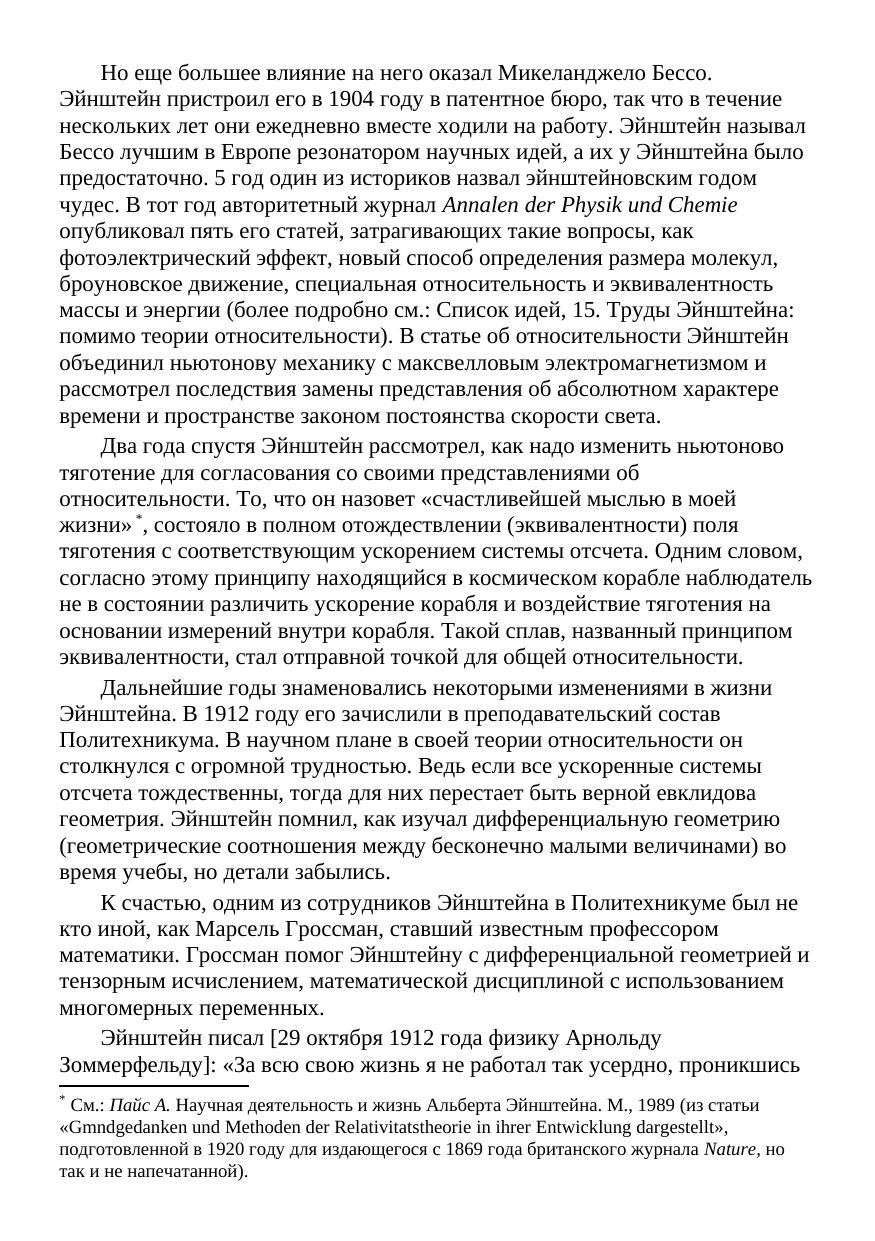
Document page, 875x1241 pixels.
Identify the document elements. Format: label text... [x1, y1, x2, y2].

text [59, 1024, 815, 1077]
text Дальнейшие годы знаменовались некоторыми изменениями в жизни Эйнштейна. В 1912 году его зачислили в преподавательский состав Политехникума. В научном плане в своей теории относительности он столкнулся с огромной трудностью. Ведь если все ускоренные системы отсчета тождественны, тогда для них перестает быть верной евклидова геометрия. Эйнштейн помнил, как изучал дифференциальную геометрию (геометрические соотношения между бесконечно малыми величинами) во время учебы, но детали забылись. [59, 673, 815, 884]
text К счастью, одним из сотрудников Эйнштейна в Политехникуме был не кто иной, как Марсель Гроссман, ставший известным профессором математики. Гроссман помог Эйнштейну с дифференциальной геометрией и тензорным исчислением, математической дисциплиной с использованием многомерных переменных. [59, 888, 815, 1020]
text Но еще большее влияние на него оказал Микеланджело Бессо. Эйнштейн пристроил его в 1904 году в патентное бюро, так что в течение нескольких лет они ежедневно вместе ходили на работу. Эйнштейн называл Бессо лучшим в Европе резонатором научных идей, а их у Эйнштейна было предостаточно. 5 год один из историков назвал эйнштейновским годом чудес. В тот год авторитетный журнал Annalen der Physik und Chemie опубликовал пять его статей, затрагивающих такие вопросы, как фотоэлектрический эффект, новый способ определения размера молекул, броуновское движение, специальная относительность и эквивалентность массы и энергии (более подробно см.: Список идей, 15. Труды Эйнштейна: помимо теории относительности). В статье об относительности Эйнштейн объединил ньютонову механику с максвелловым электромагнетизмом и рассмотрел последствия замены представления об абсолютном характере времени и пространстве законом постоянства скорости света. [59, 59, 815, 428]
text Два года спустя Эйнштейн рассмотрел, как надо изменить ньютоново тяготение для согласования со своими представлениями об относительности. То, что он назовет «счастливейшей мыслью в моей жизни» , состояло в полном отождествлении (эквивалентности) поля тяготения с соответствующим ускорением системы отсчета. Одним словом, согласно этому принципу находящийся в космическом корабле наблюдатель не в состоянии различить ускорение корабля и воздействие тяготения на основании измерений внутри корабля. Такой сплав, названный принципом эквивалентности, стал отправной точкой для общей относительности. [59, 432, 815, 669]
